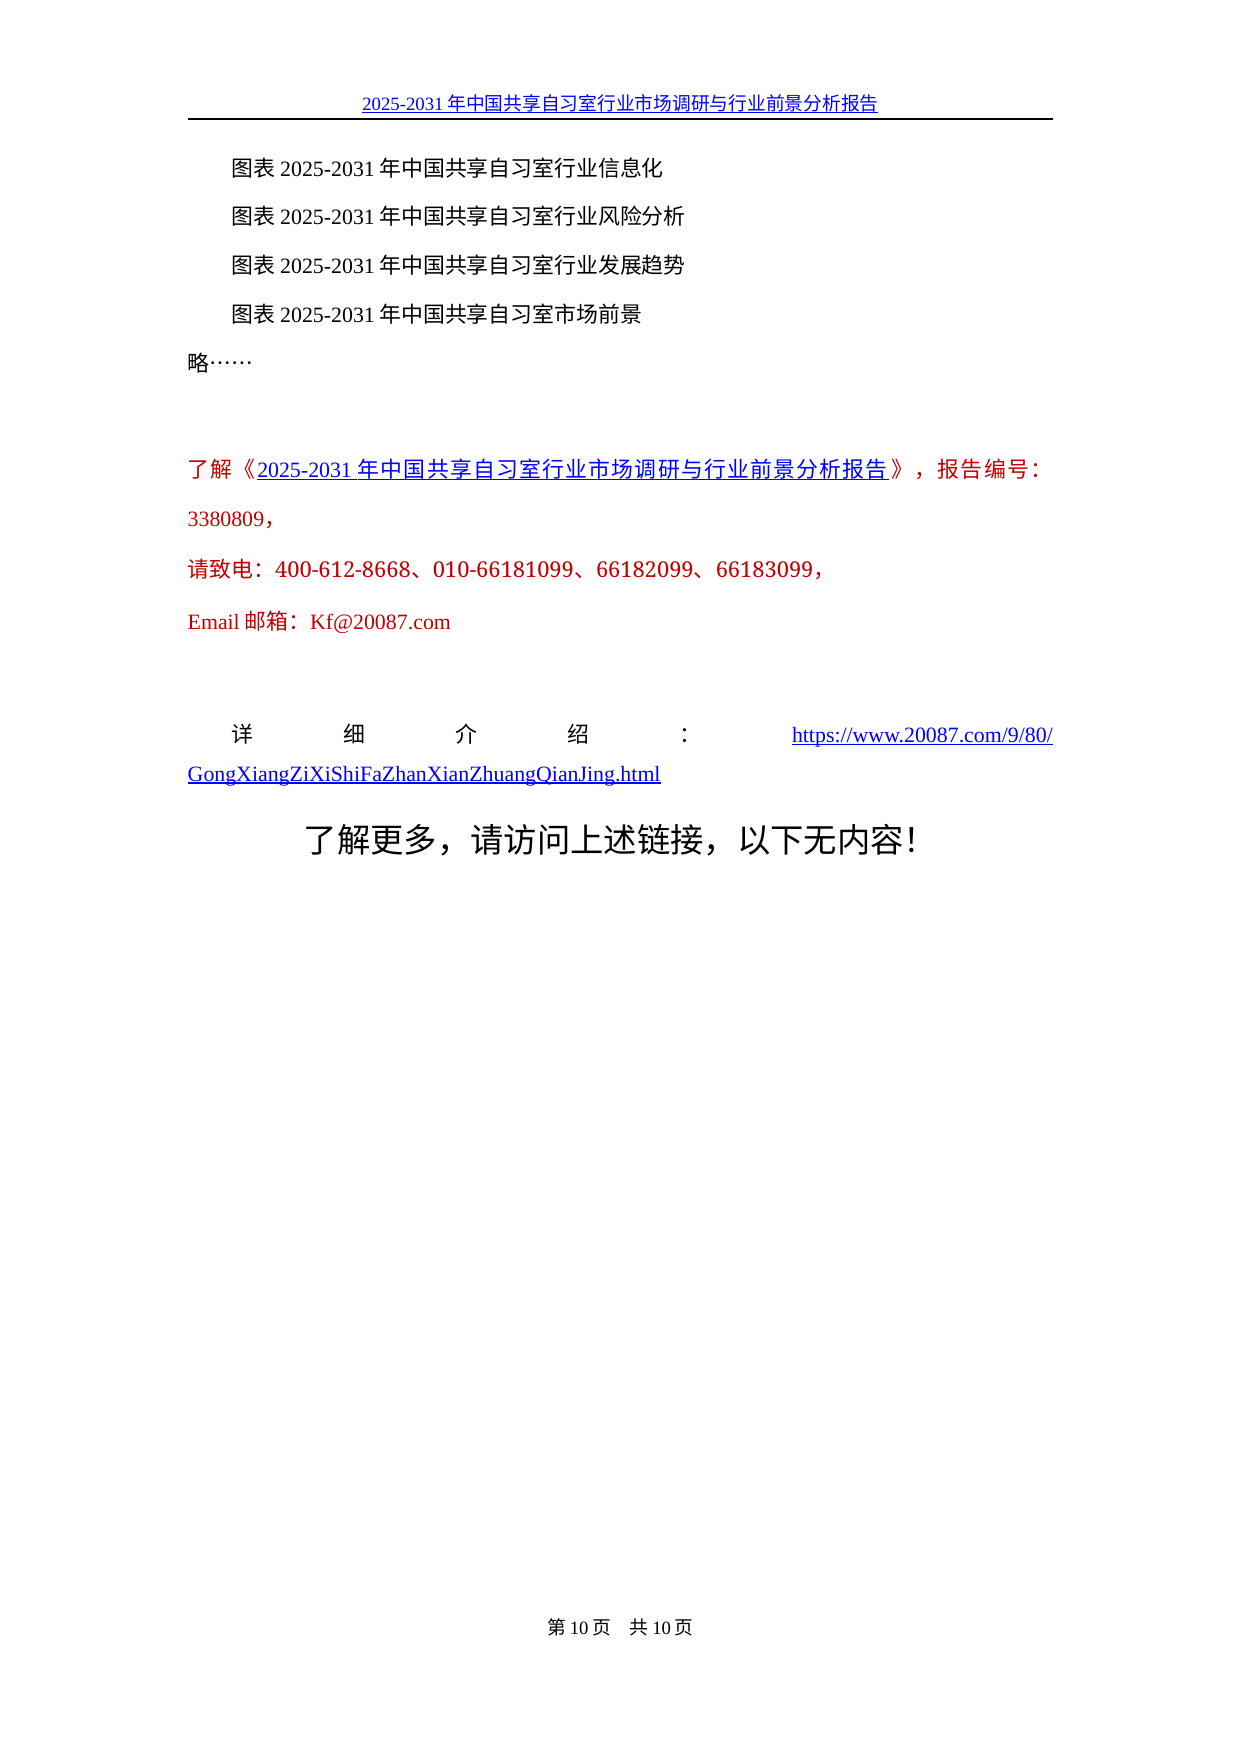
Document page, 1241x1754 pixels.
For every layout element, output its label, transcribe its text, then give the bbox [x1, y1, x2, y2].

text 了解《2025-2031年中国共享自习室行业市场调研与行业前景分析报告》，报告编号：3380809， [187, 452, 1053, 533]
text 请致电：400-612-8668、010-66181099、66182099、66183099， [187, 552, 1053, 584]
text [187, 150, 1053, 378]
text 详细介绍：https://www.20087.com/9/80/GongXiangZiXiShiFaZhanXianZhuangQianJing.html [187, 716, 1053, 789]
text Email邮箱：Kf@20087.com [187, 603, 1053, 636]
title 了解更多，请访问上述链接，以下无内容！ [187, 805, 1053, 870]
